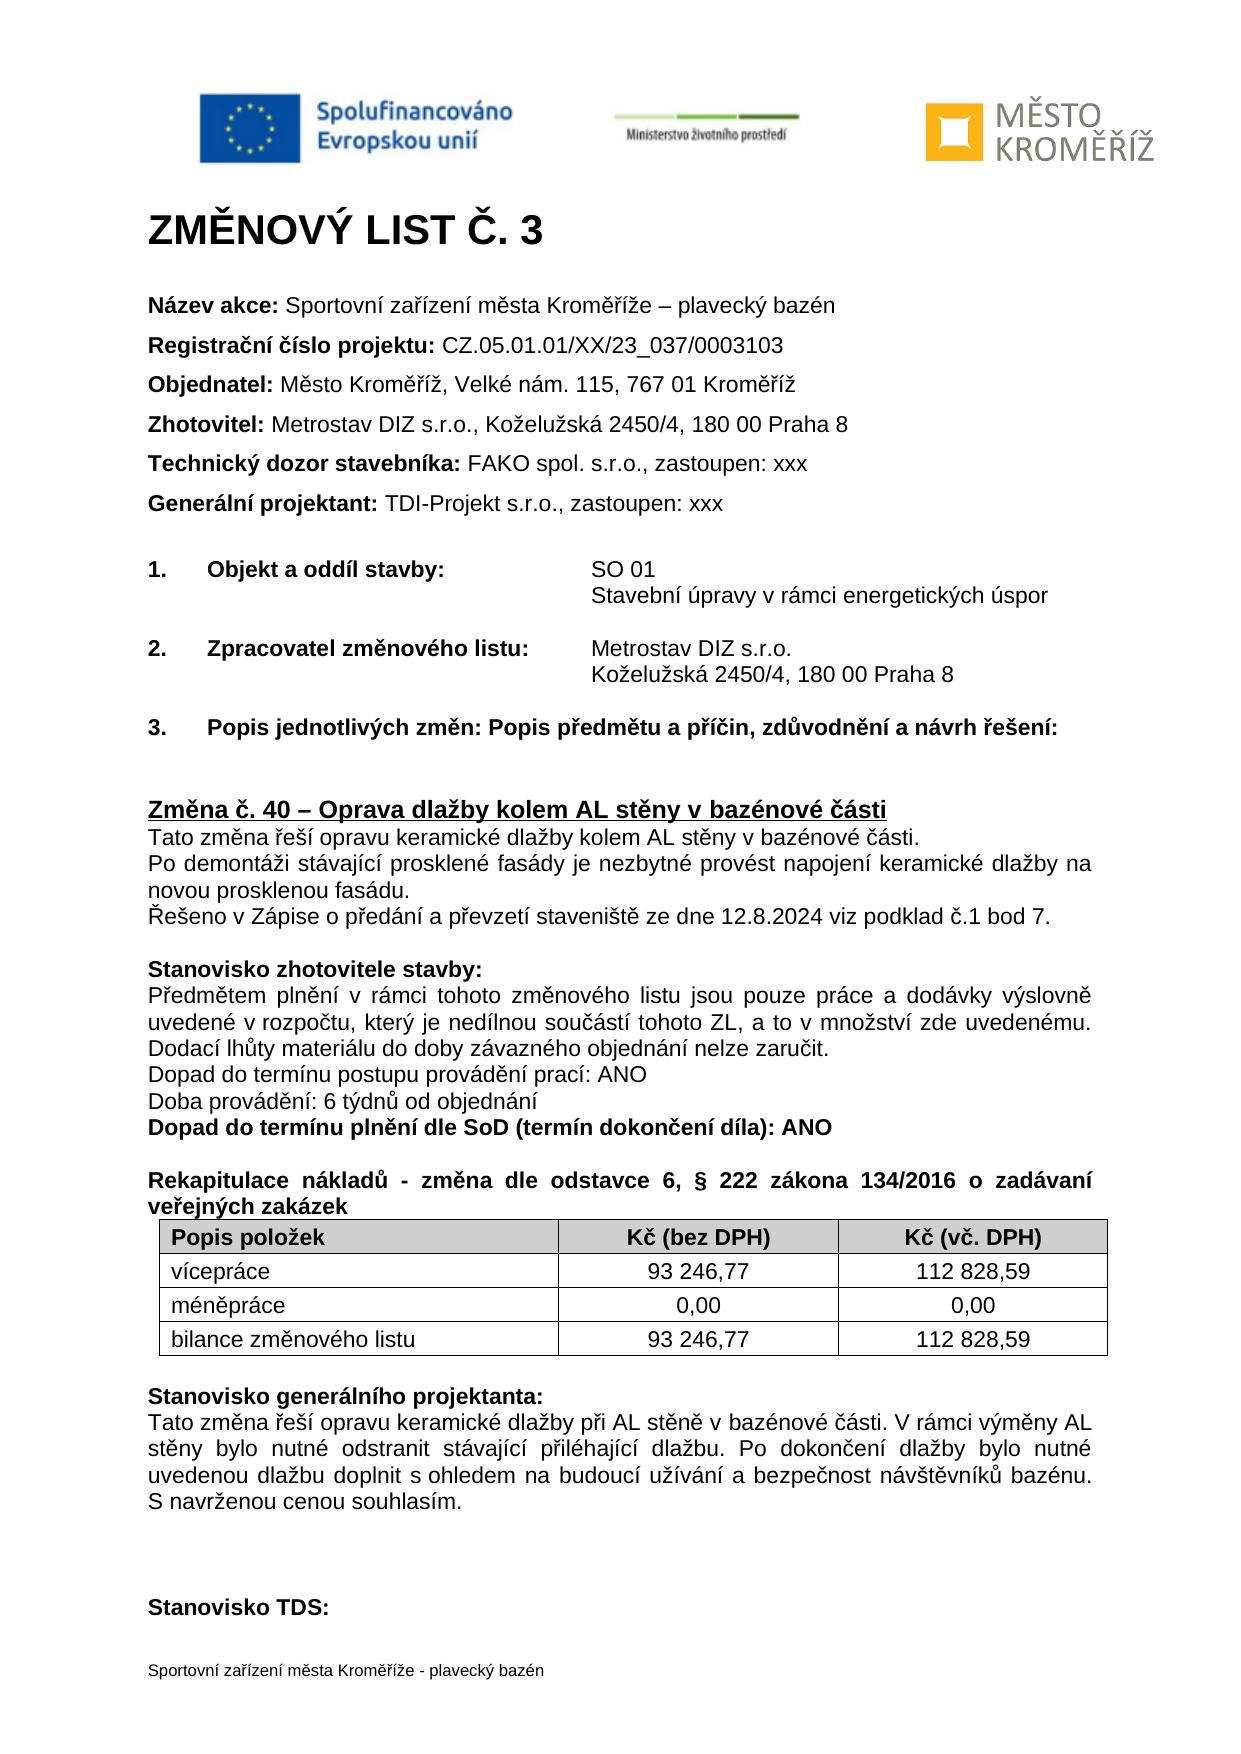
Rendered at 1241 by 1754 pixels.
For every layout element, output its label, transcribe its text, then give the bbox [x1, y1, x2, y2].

text Stanovisko zhotovitele stavby: [148, 956, 1092, 982]
text Stanovisko TDS: [148, 1593, 1092, 1620]
text Doba provádění: 6 týdnů od objednání [148, 1088, 1092, 1114]
text Název akce: Sportovní zařízení města Kroměříže – plavecký bazén [148, 292, 1092, 319]
text Předmětem plnění v rámci tohoto změnového listu jsou pouze práce a dodávky výslovně uvedené v rozpočtu, který je nedílnou součástí tohoto ZL, a to v množství zde uvedenému. Dodací lhůty materiálu do doby závazného objednání nelze zaručit. [148, 982, 1092, 1061]
table_cell 0,00 [559, 1288, 838, 1321]
text Stavební úpravy v rámci energetických úspor [576, 582, 1092, 608]
text Objednatel: Město Kroměříž, Velké nám. 115, 767 01 Kroměříž [148, 371, 1092, 398]
list Objekt a oddíl stavby: SO 01 [148, 556, 1092, 582]
text Koželužská 2450/4, 180 00 Praha 8 [517, 661, 1092, 687]
picture [147, 73, 889, 193]
table_cell 112 828,59 [839, 1322, 1107, 1355]
text Tato změna řeší opravu keramické dlažby při AL stěně v bazénové části. V rámci výměny AL stěny bylo nutné odstranit stávající přiléhající dlažbu. Po dokončení dlažby bylo nutné uvedenou dlažbu doplnit s ohledem na budoucí užívání a bezpečnost návštěvníků bazénu. S navrženou cenou souhlasím. [148, 1409, 1092, 1514]
table_cell vícepráce [160, 1254, 558, 1287]
text Generální projektant: TDI-Projekt s.r.o., zastoupen: xxx [148, 490, 1092, 516]
text Zhotovitel: Metrostav DIZ s.r.o., Koželužská 2450/4, 180 00 Praha 8 [148, 411, 1092, 437]
table_cell 0,00 [839, 1288, 1107, 1321]
table_cell bilance změnového listu [160, 1322, 558, 1355]
text Stanovisko generálního projektanta: [148, 1383, 1092, 1409]
picture [918, 87, 1164, 178]
table_header Kč (bez DPH) [559, 1220, 838, 1253]
table_header Kč (vč. DPH) [839, 1220, 1107, 1253]
text ZMĚNOVÝ LIST Č. 3 [148, 205, 1092, 253]
table_cell 112 828,59 [839, 1254, 1107, 1287]
list Zpracovatel změnového listu: Metrostav DIZ s.r.o. [148, 635, 1092, 661]
text Po demontáži stávající prosklené fasády je nezbytné provést napojení keramické dlažby na novou prosklenou fasádu. [148, 850, 1092, 903]
text Změna č. 40 – Oprava dlažby kolem AL stěny v bazénové části [148, 795, 1092, 824]
text Registrační číslo projektu: CZ.05.01.01/XX/23_037/0003103 [148, 332, 1092, 358]
text Tato změna řeší opravu keramické dlažby kolem AL stěny v bazénové části. [148, 824, 1092, 850]
text Dopad do termínu plnění dle SoD (termín dokončení díla): ANO [148, 1114, 1092, 1140]
text Technický dozor stavebníka: FAKO spol. s.r.o., zastoupen: xxx [148, 450, 1092, 477]
text Dopad do termínu postupu provádění prací: ANO [148, 1061, 1092, 1088]
table_cell 93 246,77 [559, 1254, 838, 1287]
text Řešeno v Zápise o předání a převzetí staveniště ze dne 12.8.2024 viz podklad č.1 bod 7. [148, 903, 1092, 929]
table_cell 93 246,77 [559, 1322, 838, 1355]
table_header Popis položek [160, 1220, 558, 1253]
table_cell méněpráce [160, 1288, 558, 1321]
list Popis jednotlivých změn: Popis předmětu a příčin, zdůvodnění a návrh řešení: [148, 714, 1092, 740]
text Rekapitulace nákladů - změna dle odstavce 6, § 222 zákona 134/2016 o zadávaní veřejných zakázek [148, 1167, 1092, 1219]
